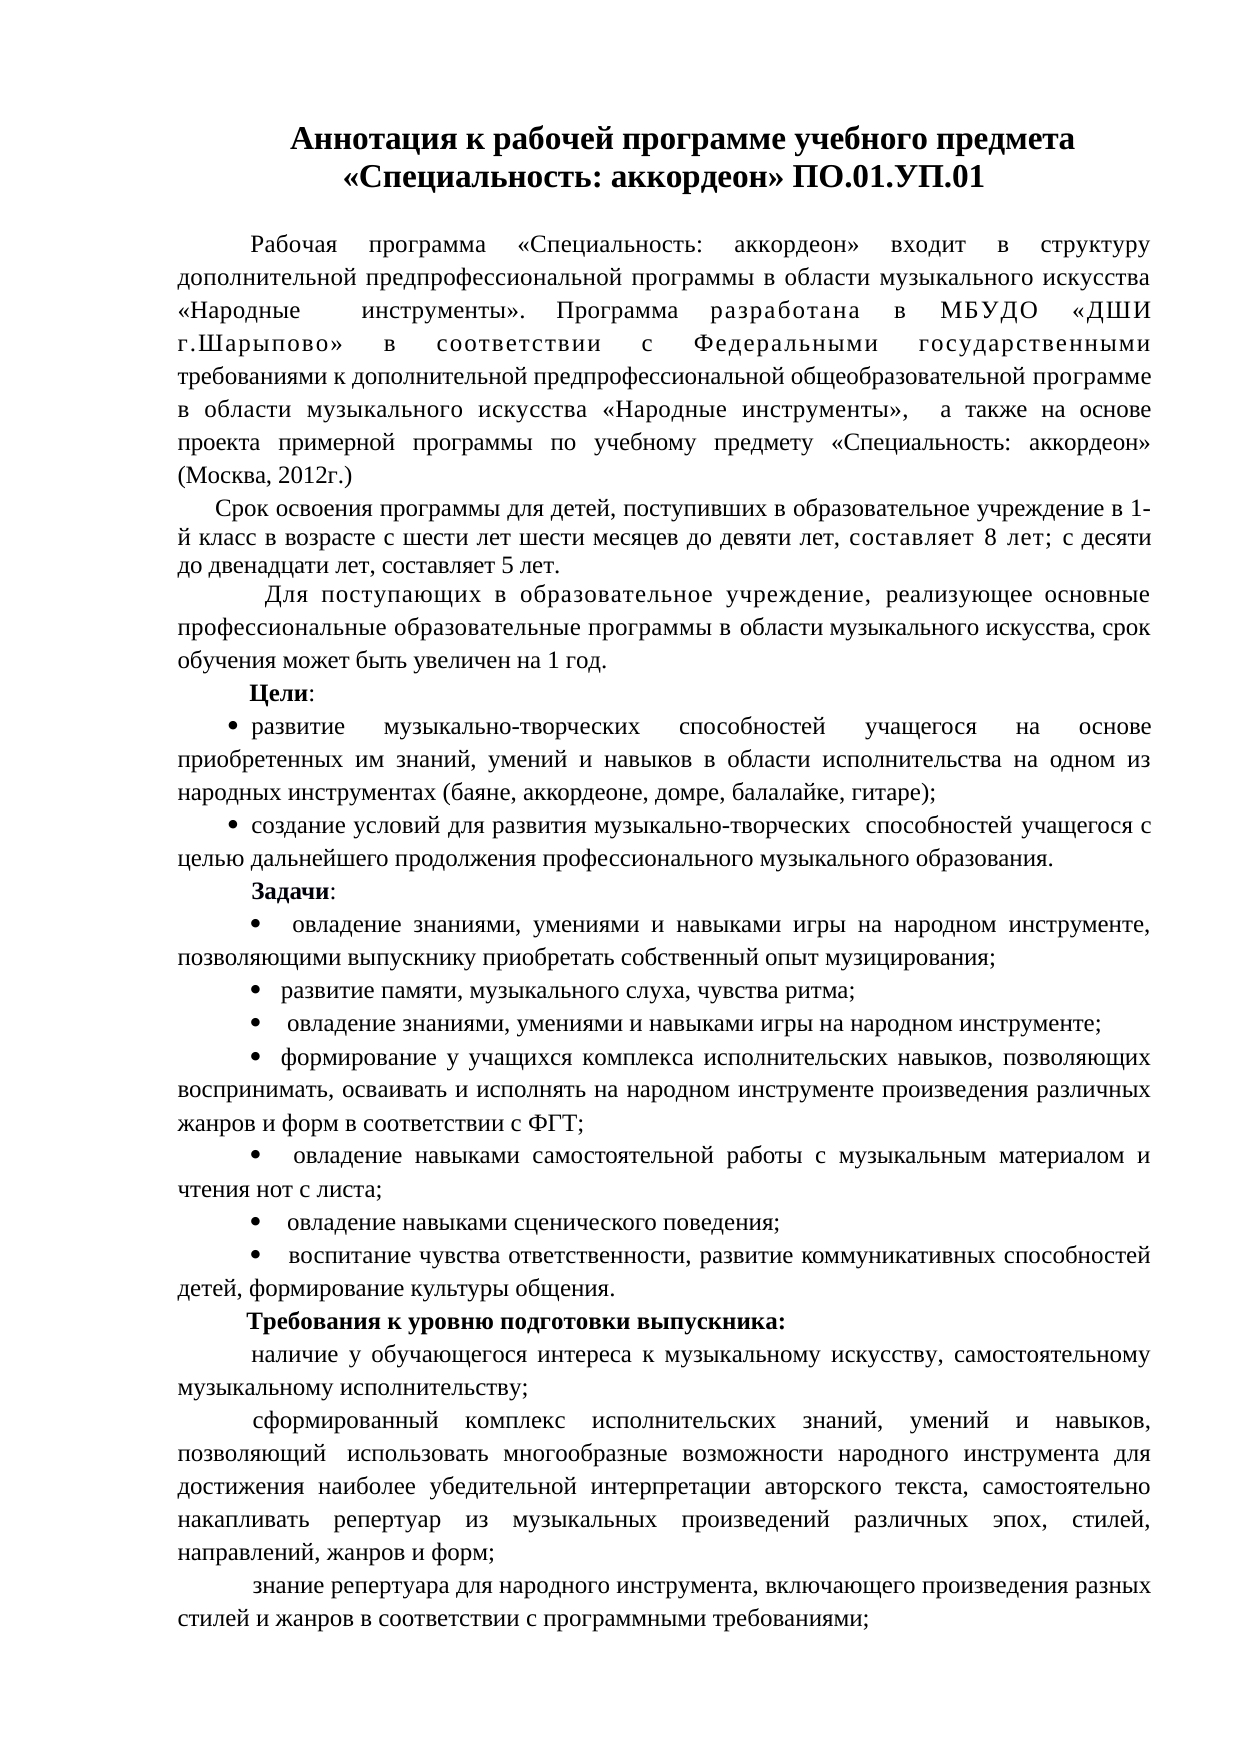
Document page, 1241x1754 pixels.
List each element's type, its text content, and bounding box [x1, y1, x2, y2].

list создание условий для развития музыкально-творческих способностей учащегося с целью дальнейшего продолжения профессионального музыкального образования. [177, 810, 1152, 872]
text Аннотация к рабочей программе учебного предмета «Специальность: аккордеон» ПО.01.УП.01 [177, 118, 1150, 195]
text Срок освоения программы для детей, поступивших в образовательное учреждение в 1-й класс в возрасте с шести лет шести месяцев до девяти лет, составляет 8 лет; с десяти до двенадцати лет, составляет 5 лет. [177, 493, 1152, 579]
list формирование у учащихся комплекса исполнительских навыков, позволяющих воспринимать, осваивать и исполнять на народном инструменте произведения различных жанров и форм в соответствии с ФГТ; [177, 1042, 1152, 1136]
list развитие памяти, музыкального слуха, чувства ритма; [177, 976, 1152, 1004]
text Задачи: [177, 876, 1152, 905]
list овладение знаниями, умениями и навыками игры на народном инструменте; [177, 1008, 1152, 1037]
text наличие у обучающегося интереса к музыкальному искусству, самостоятельному музыкальному исполнительству; [177, 1339, 1152, 1401]
text Требования к уровню подготовки выпускника: [177, 1306, 1152, 1334]
text знание репертуара для народного инструмента, включающего произведения разных стилей и жанров в соответствии с программными требованиями; [177, 1570, 1152, 1632]
list развитие музыкально-творческих способностей учащегося на основе приобретенных им знаний, умений и навыков в области исполнительства на одном из народных инструментах (баяне, аккордеоне, домре, балалайке, гитаре); [177, 711, 1152, 806]
list овладение навыками самостоятельной работы с музыкальным материалом и чтения нот с листа; [177, 1141, 1152, 1202]
list овладение навыками сценического поведения; [177, 1207, 1152, 1235]
text Для поступающих в образовательное учреждение, реализующее основные профессиональные образовательные программы в области музыкального искусства, срок обучения может быть увеличен на 1 год. [177, 579, 1150, 674]
text сформированный комплекс исполнительских знаний, умений и навыков, позволяющий использовать многообразные возможности народного инструмента для достижения наиболее убедительной интерпретации авторского текста, самостоятельно накапливать репертуар из музыкальных произведений различных эпох, стилей, направлений, жанров и форм; [177, 1405, 1152, 1566]
text Рабочая программа «Специальность: аккордеон» входит в структуру дополнительной предпрофессиональной программы в области музыкального искусства «Народные инструменты». Программа разработана в МБУДО «ДШИ г.Шарыпово» в соответствии с Федеральными государственными требованиями к дополнительной предпрофессиональной общеобразовательной программе в области музыкального искусства «Народные инструменты», а также на основе проекта примерной программы по учебному предмету «Специальность: аккордеон» (Москва, 2012г.) [177, 229, 1152, 489]
list воспитание чувства ответственности, развитие коммуникативных способностей детей, формирование культуры общения. [177, 1240, 1152, 1301]
list овладение знаниями, умениями и навыками игры на народном инструменте, позволяющими выпускнику приобретать собственный опыт музицирования; [177, 909, 1152, 971]
text Цели: [177, 678, 1152, 707]
